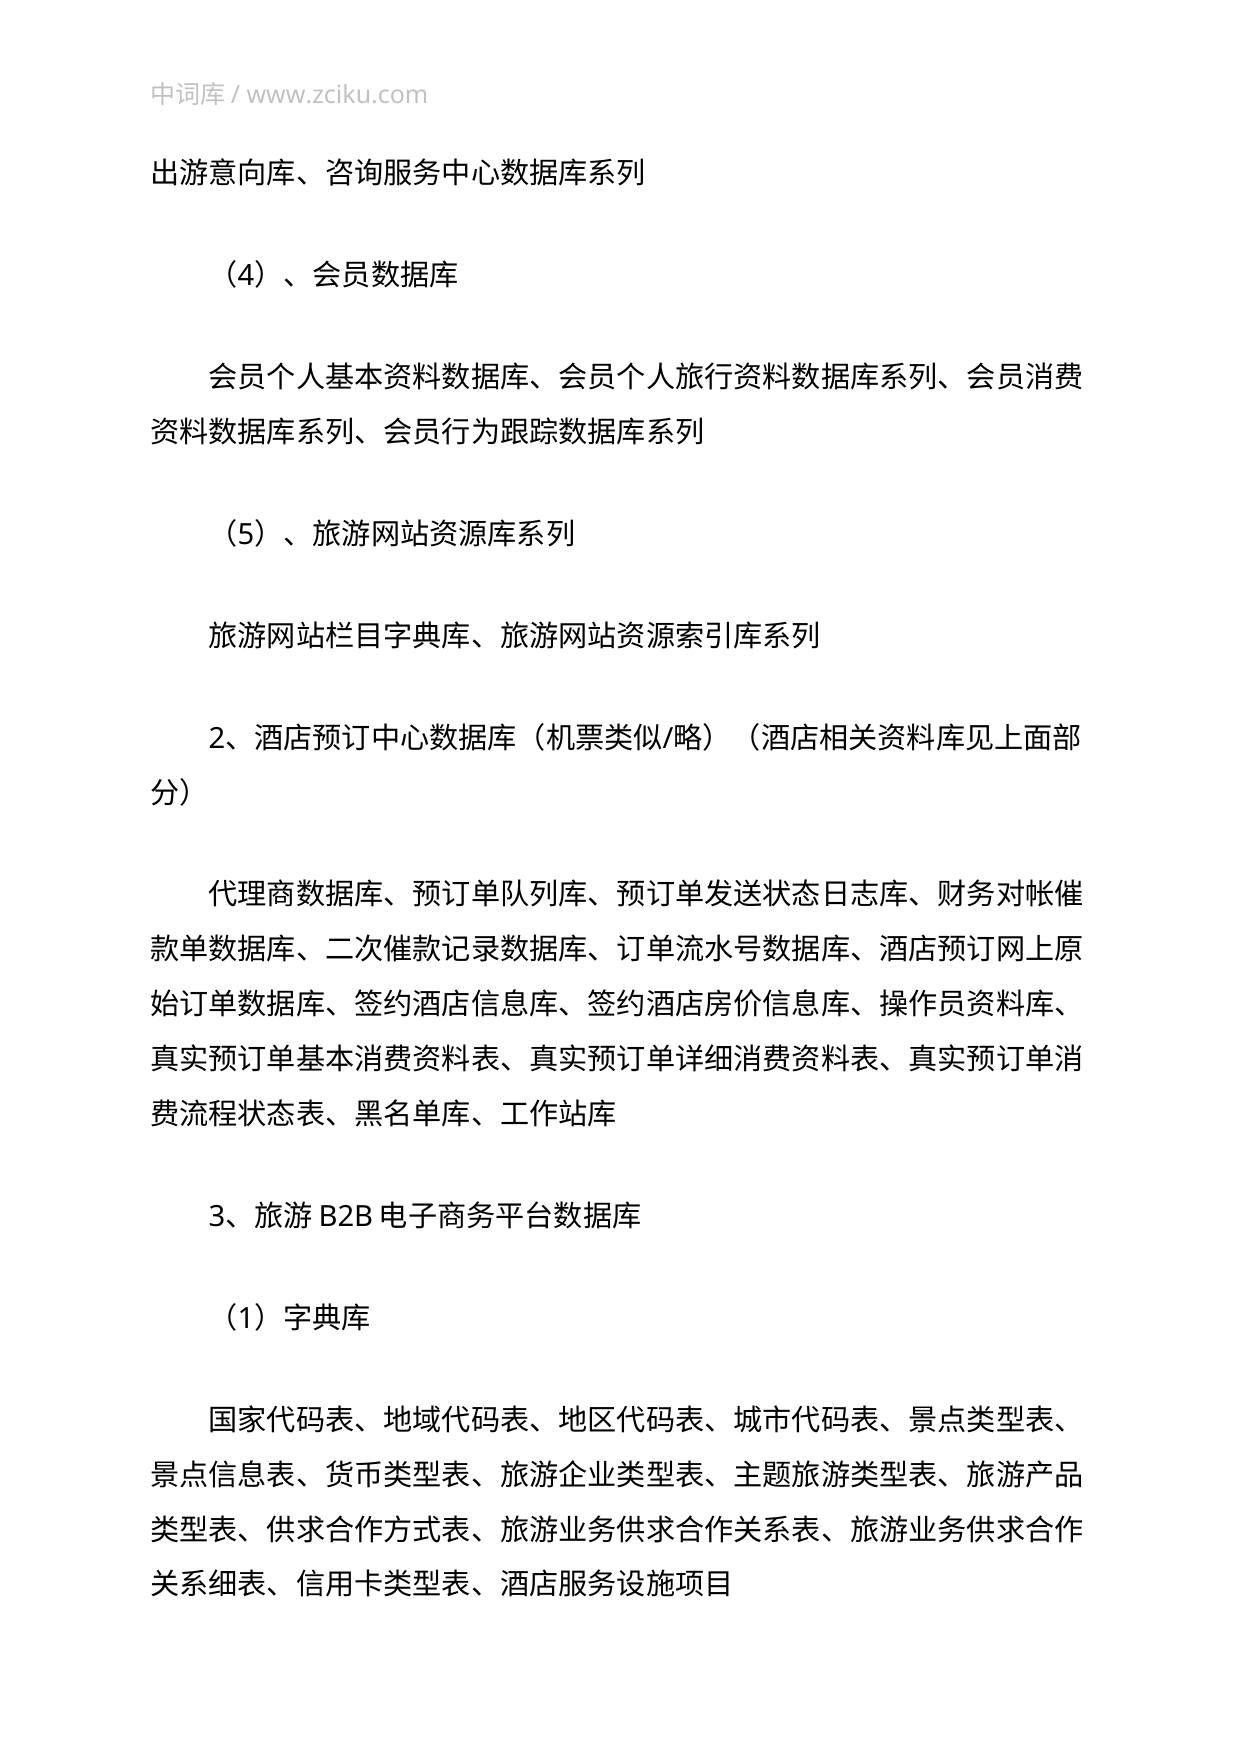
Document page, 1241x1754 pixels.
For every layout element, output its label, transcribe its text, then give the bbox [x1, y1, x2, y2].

text 会员个人基本资料数据库、会员个人旅行资料数据库系列、会员消费资料数据库系列、会员行为跟踪数据库系列 [150, 354, 1090, 451]
text （1）字典库 [150, 1294, 1090, 1337]
text 旅游网站栏目字典库、旅游网站资源索引库系列 [150, 612, 1090, 655]
text （4）、会员数据库 [150, 252, 1090, 294]
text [150, 150, 1090, 192]
text 国家代码表、地域代码表、地区代码表、城市代码表、景点类型表、景点信息表、货币类型表、旅游企业类型表、主题旅游类型表、旅游产品类型表、供求合作方式表、旅游业务供求合作关系表、旅游业务供求合作关系细表、信用卡类型表、酒店服务设施项目 [150, 1396, 1090, 1603]
text 2、酒店预订中心数据库（机票类似/略）（酒店相关资料库见上面部分） [150, 714, 1090, 811]
text 3、旅游B2B电子商务平台数据库 [150, 1192, 1090, 1235]
text 代理商数据库、预订单队列库、预订单发送状态日志库、财务对帐催款单数据库、二次催款记录数据库、订单流水号数据库、酒店预订网上原始订单数据库、签约酒店信息库、签约酒店房价信息库、操作员资料库、真实预订单基本消费资料表、真实预订单详细消费资料表、真实预订单消费流程状态表、黑名单库、工作站库 [150, 871, 1090, 1133]
text （5）、旅游网站资源库系列 [150, 510, 1090, 553]
